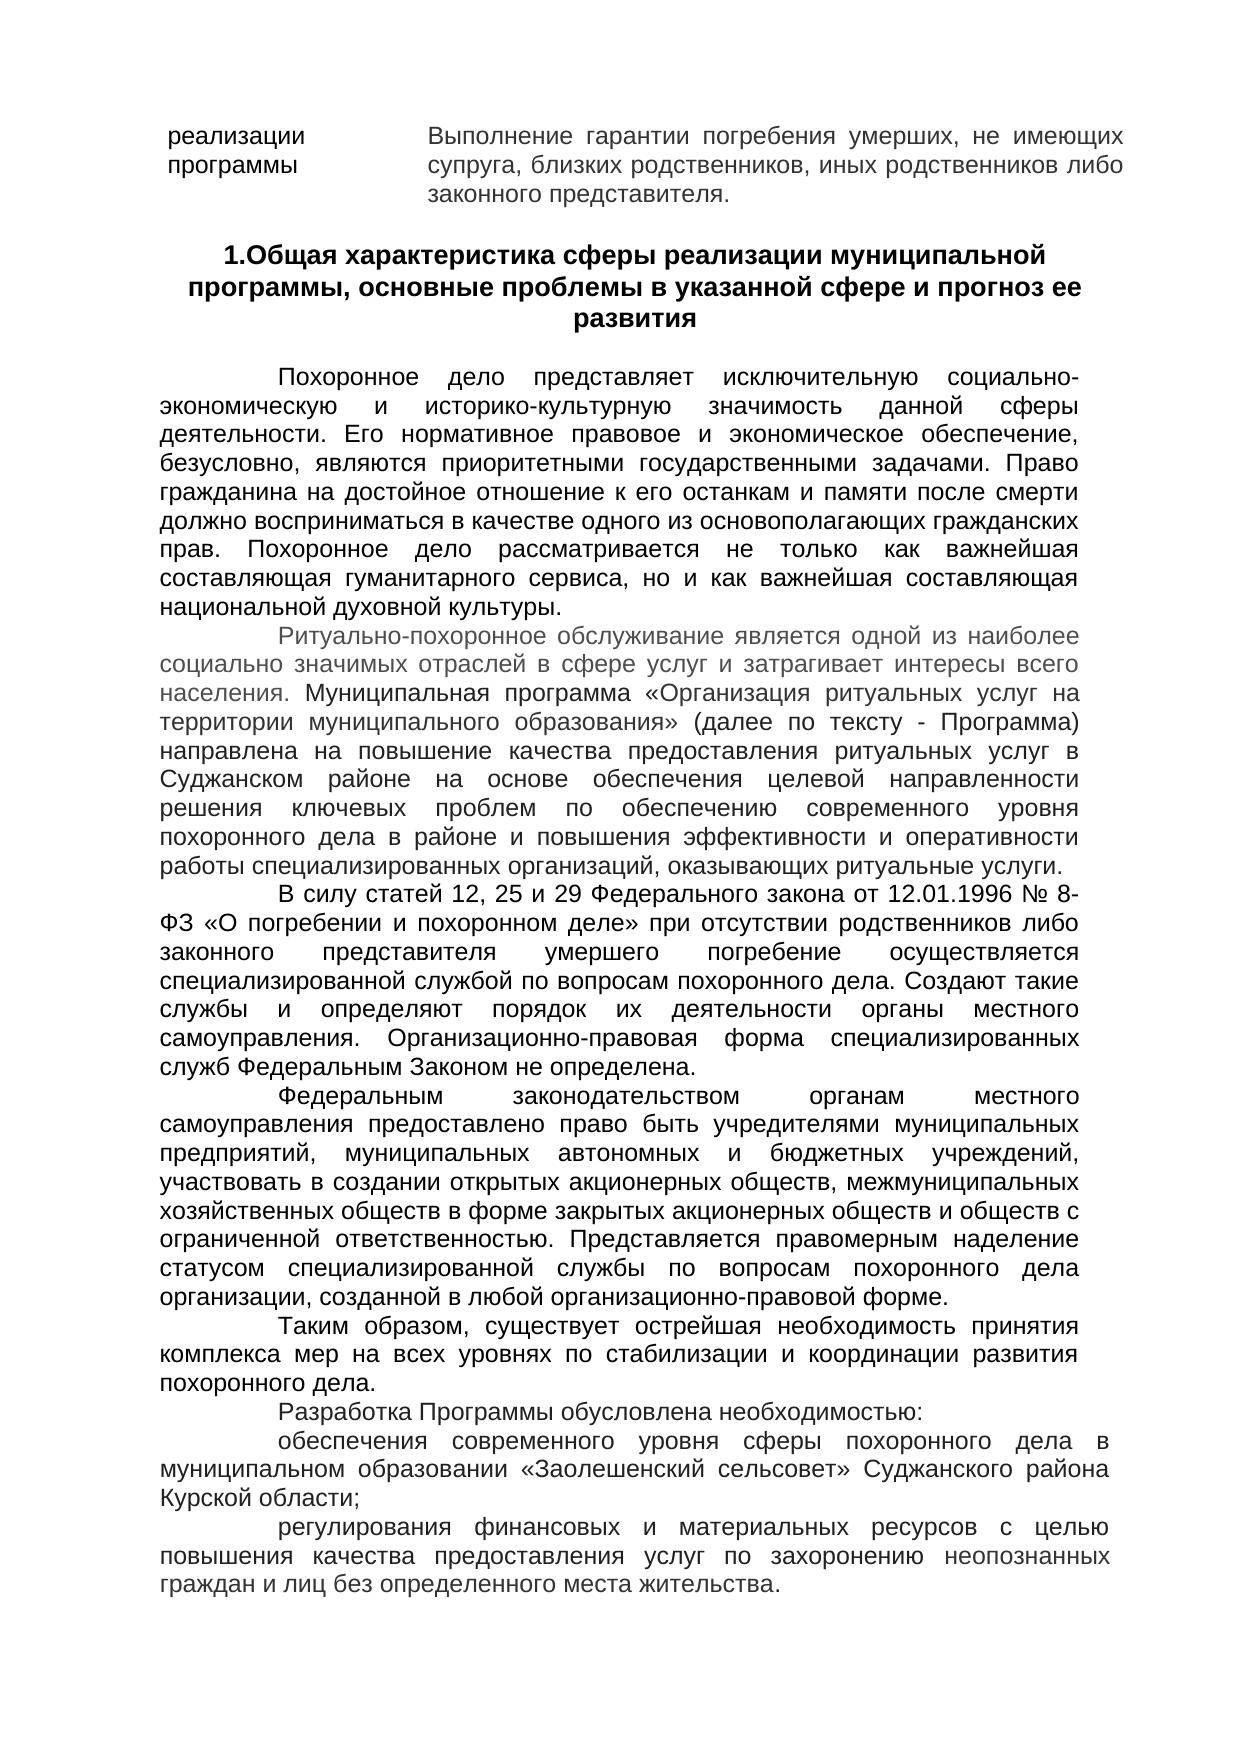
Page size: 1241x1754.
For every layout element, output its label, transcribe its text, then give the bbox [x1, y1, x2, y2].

text Ритуально-похоронное обслуживание является одной из наиболее социально значимых отраслей в сфере услуг и затрагивает интересы всего населения. Муниципальная программа «Организация ритуальных услуг на территории муниципального образования» (далее по тексту - Программа) направлена на повышение качества предоставления ритуальных услуг в Суджанском районе на основе обеспечения целевой направленности решения ключевых проблем по обеспечению современного уровня похоронного дела в районе и повышения эффективности и оперативности работы специализированных организаций, оказывающих ритуальные услуги. [159, 621, 1080, 879]
text Похоронное дело представляет исключительную социально-экономическую и историко-культурную значимость данной сферы деятельности. Его нормативное правовое и экономическое обеспечение, безусловно, являются приоритетными государственными задачами. Право гражданина на достойное отношение к его останкам и памяти после смерти должно восприниматься в качестве одного из основополагающих гражданских прав. Похоронное дело рассматривается не только как важнейшая составляющая гуманитарного сервиса, но и как важнейшая составляющая национальной духовной культуры. [159, 362, 1080, 621]
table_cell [419, 118, 1132, 211]
text обеспечения современного уровня сферы похоронного дела в муниципальном образовании «Заолешенский сельсовет» Суджанского района Курской области; [159, 1426, 1110, 1512]
text Федеральным законодательством органам местного самоуправления предоставлено право быть учредителями муниципальных предприятий, муниципальных автономных и бюджетных учреждений, участвовать в создании открытых акционерных обществ, межмуниципальных хозяйственных обществ в форме закрытых акционерных обществ и обществ с ограниченной ответственностью. Представляется правомерным наделение статусом специализированной службы по вопросам похоронного дела организации, созданной в любой организационно-правовой форме. [159, 1081, 1080, 1311]
text регулирования финансовых и материальных ресурсов с целью повышения качества предоставления услуг по захоронению неопознанных граждан и лиц без определенного места жительства. [159, 1512, 1110, 1598]
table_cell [160, 118, 419, 211]
text Таким образом, существует острейшая необходимость принятия комплекса мер на всех уровнях по стабилизации и координации развития похоронного дела. [159, 1311, 1080, 1397]
text В силу статей 12, 25 и 29 Федерального закона от 12.01.1996 № 8-ФЗ «О погребении и похоронном деле» при отсутствии родственников либо законного представителя умершего погребение осуществляется специализированной службой по вопросам похоронного дела. Создают такие службы и определяют порядок их деятельности органы местного самоуправления. Организационно-правовая форма специализированных служб Федеральным Законом не определена. [159, 879, 1080, 1081]
text 1.Общая характеристика сферы реализации муниципальной программы, основные проблемы в указанной сфере и прогноз ее развития [159, 239, 1110, 333]
text Разработка Программы обусловлена необходимостью: [159, 1397, 1110, 1426]
